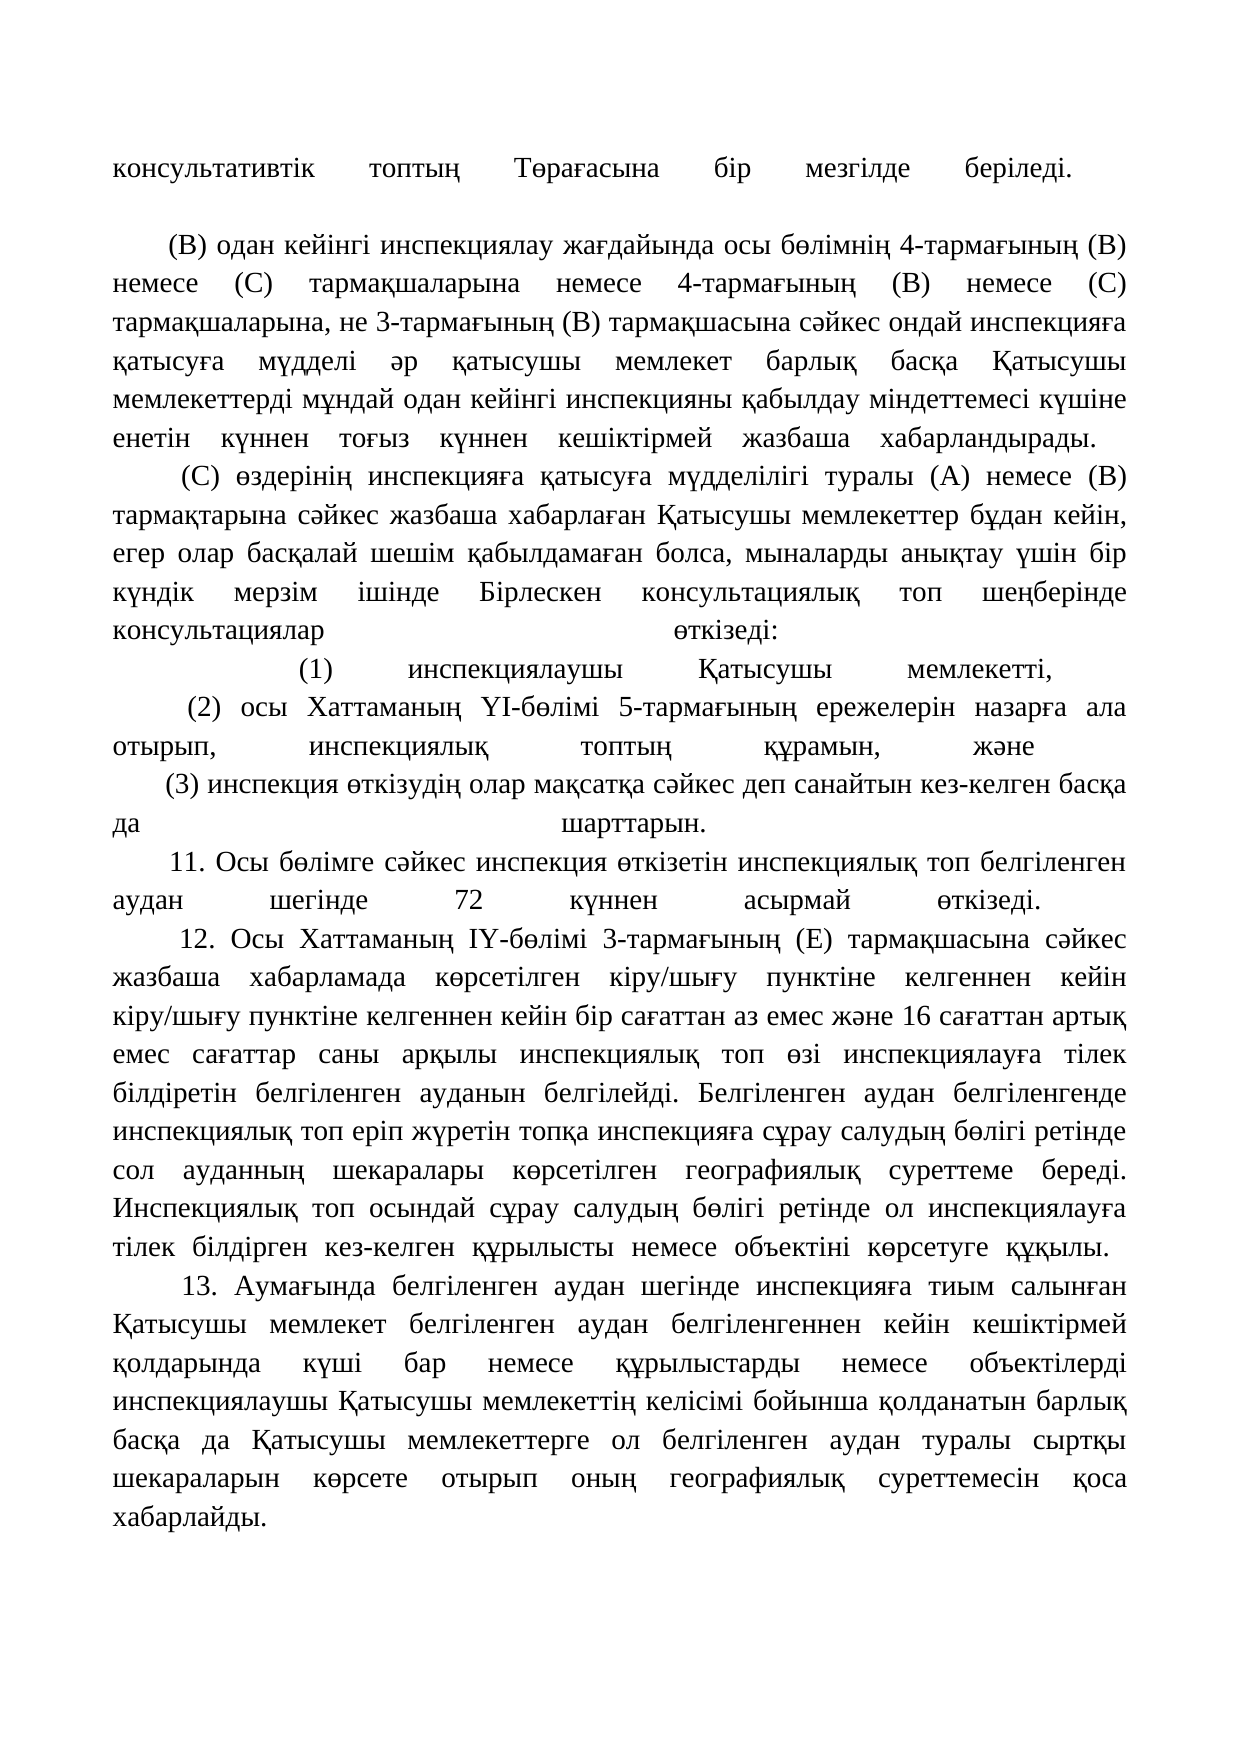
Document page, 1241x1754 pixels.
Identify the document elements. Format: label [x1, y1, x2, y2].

text [112, 150, 1128, 1571]
